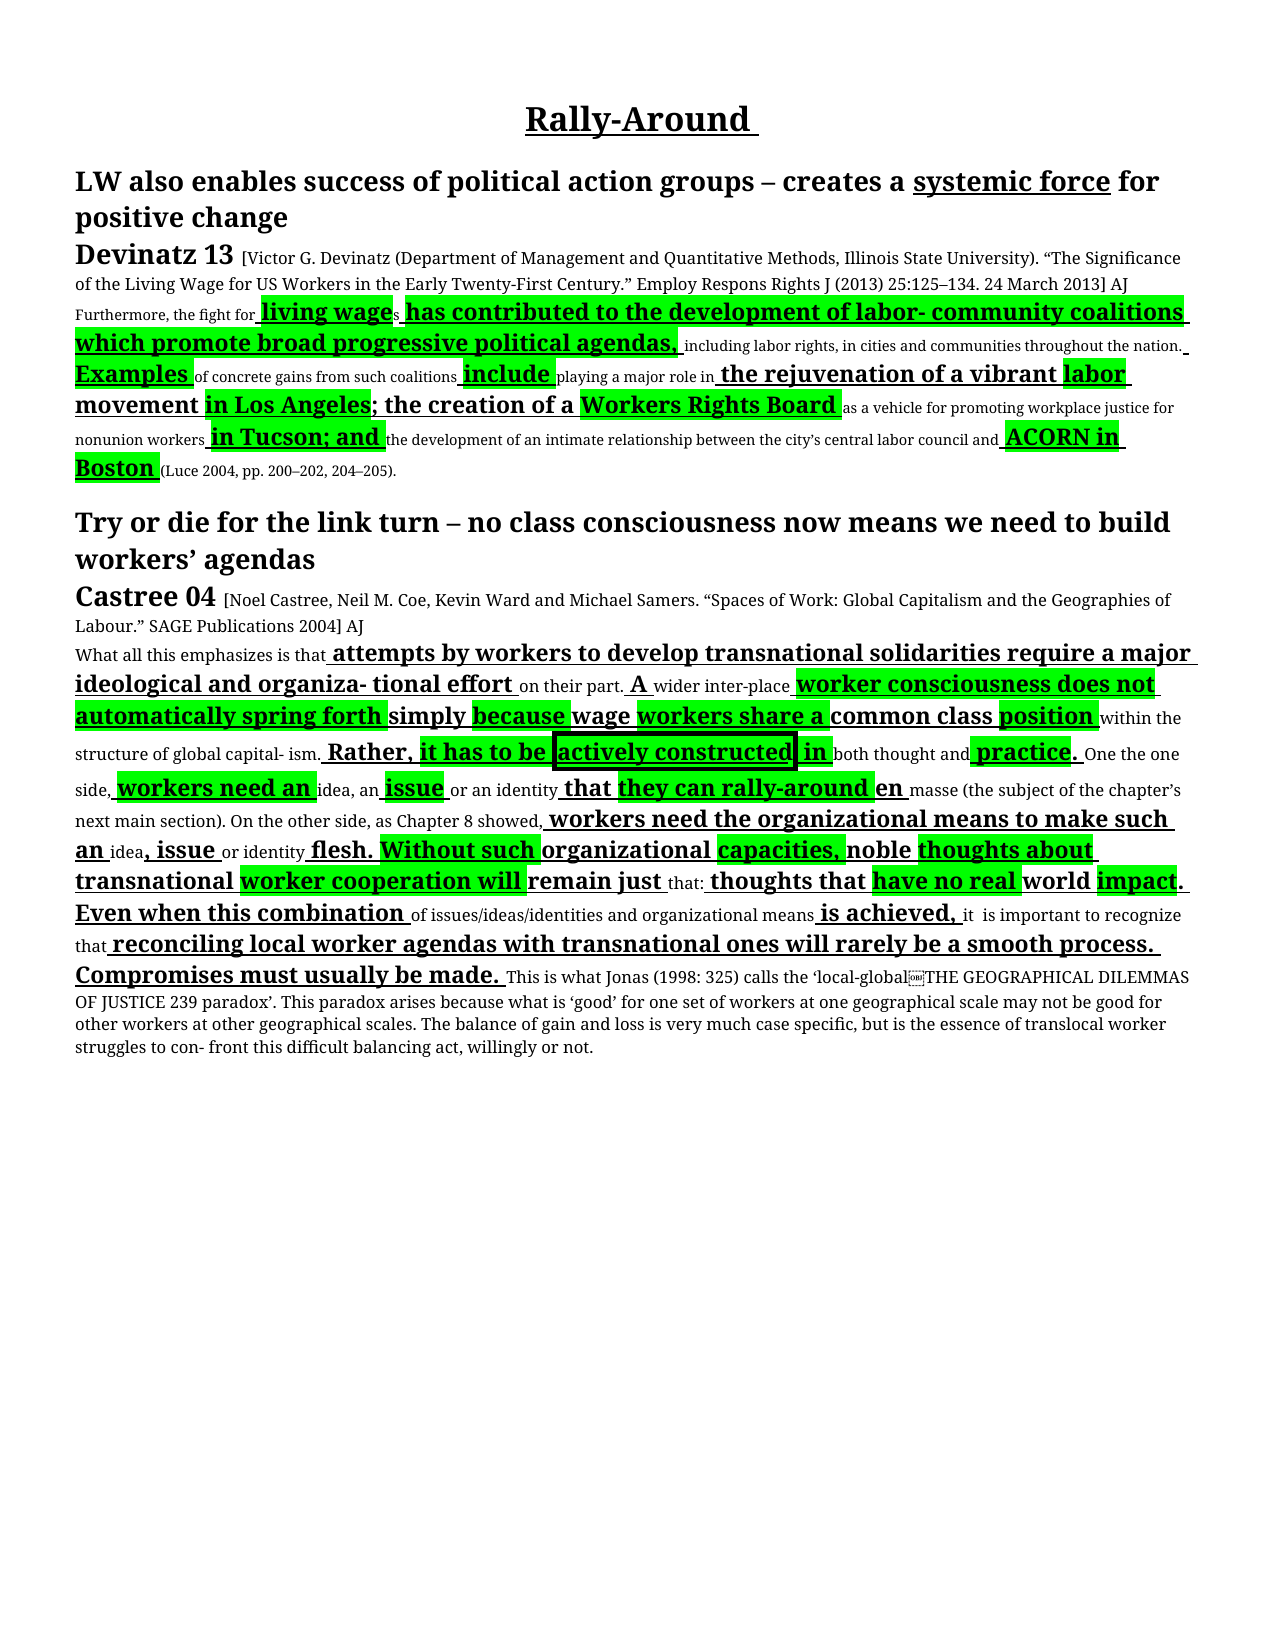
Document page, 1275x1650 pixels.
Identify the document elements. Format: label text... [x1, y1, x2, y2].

text Furthermore, the fight for living wages has contributed to the development of labor- community coalitions which promote broad progressive political agendas, including labor rights, in cities and communities throughout the nation. Examples of concrete gains from such coalitions include playing a major role in the rejuvenation of a vibrant labor movement in Los Angeles; the creation of a Workers Rights Board as a vehicle for promoting workplace justice for nonunion workers in Tucson; and the development of an intimate relationship between the city’s central labor council and ACORN in Boston (Luce 2004, pp. 200–202, 204–205). [75, 295, 1200, 483]
text Devinatz 13 [Victor G. Devinatz (Department of Management and Quantitative Methods, Illinois State University). “The Significance of the Living Wage for US Workers in the Early Twenty-First Century.” Employ Respons Rights J (2013) 25:125–134. 24 March 2013] AJ [75, 236, 1200, 295]
subtitle Try or die for the link turn – no class consciousness now means we need to build workers’ agendas [75, 504, 1200, 577]
text What all this emphasizes is that attempts by workers to develop transnational solidarities require a major ideological and organiza- tional effort on their part. A wider inter-place worker consciousness does not automatically spring forth simply because wage workers share a common class position within the structure of global capital- ism. Rather, it has to be actively constructed in both thought and practice. One the one side, workers need an idea, an issue or an identity that they can rally-around en masse (the subject of the chapter’s next main section). On the other side, as Chapter 8 showed, workers need the organizational means to make such an idea, issue or identity flesh. Without such organizational capacities, noble thoughts about transnational worker cooperation will remain just that: thoughts that have no real world impact. Even when this combination of issues/ideas/identities and organizational means is achieved, it is important to recognize that reconciling local worker agendas with transnational ones will rarely be a smooth process. Compromises must usually be made. This is what Jonas (1998: 325) calls the ‘local-global￼THE GEOGRAPHICAL DILEMMAS OF JUSTICE 239 paradox’. This paradox arises because what is ‘good’ for one set of workers at one geographical scale may not be good for other workers at other geographical scales. The balance of gain and loss is very much case specific, but is the essence of translocal worker struggles to con- front this difficult balancing act, willingly or not. [75, 637, 1200, 1058]
subtitle LW also enables success of political action groups – creates a systemic force for positive change [75, 162, 1200, 236]
text Castree 04 [Noel Castree, Neil M. Coe, Kevin Ward and Michael Samers. “Spaces of Work: Global Capitalism and the Geographies of Labour.” SAGE Publications 2004] AJ [75, 577, 1200, 637]
subtitle Rally-Around [75, 96, 1200, 141]
